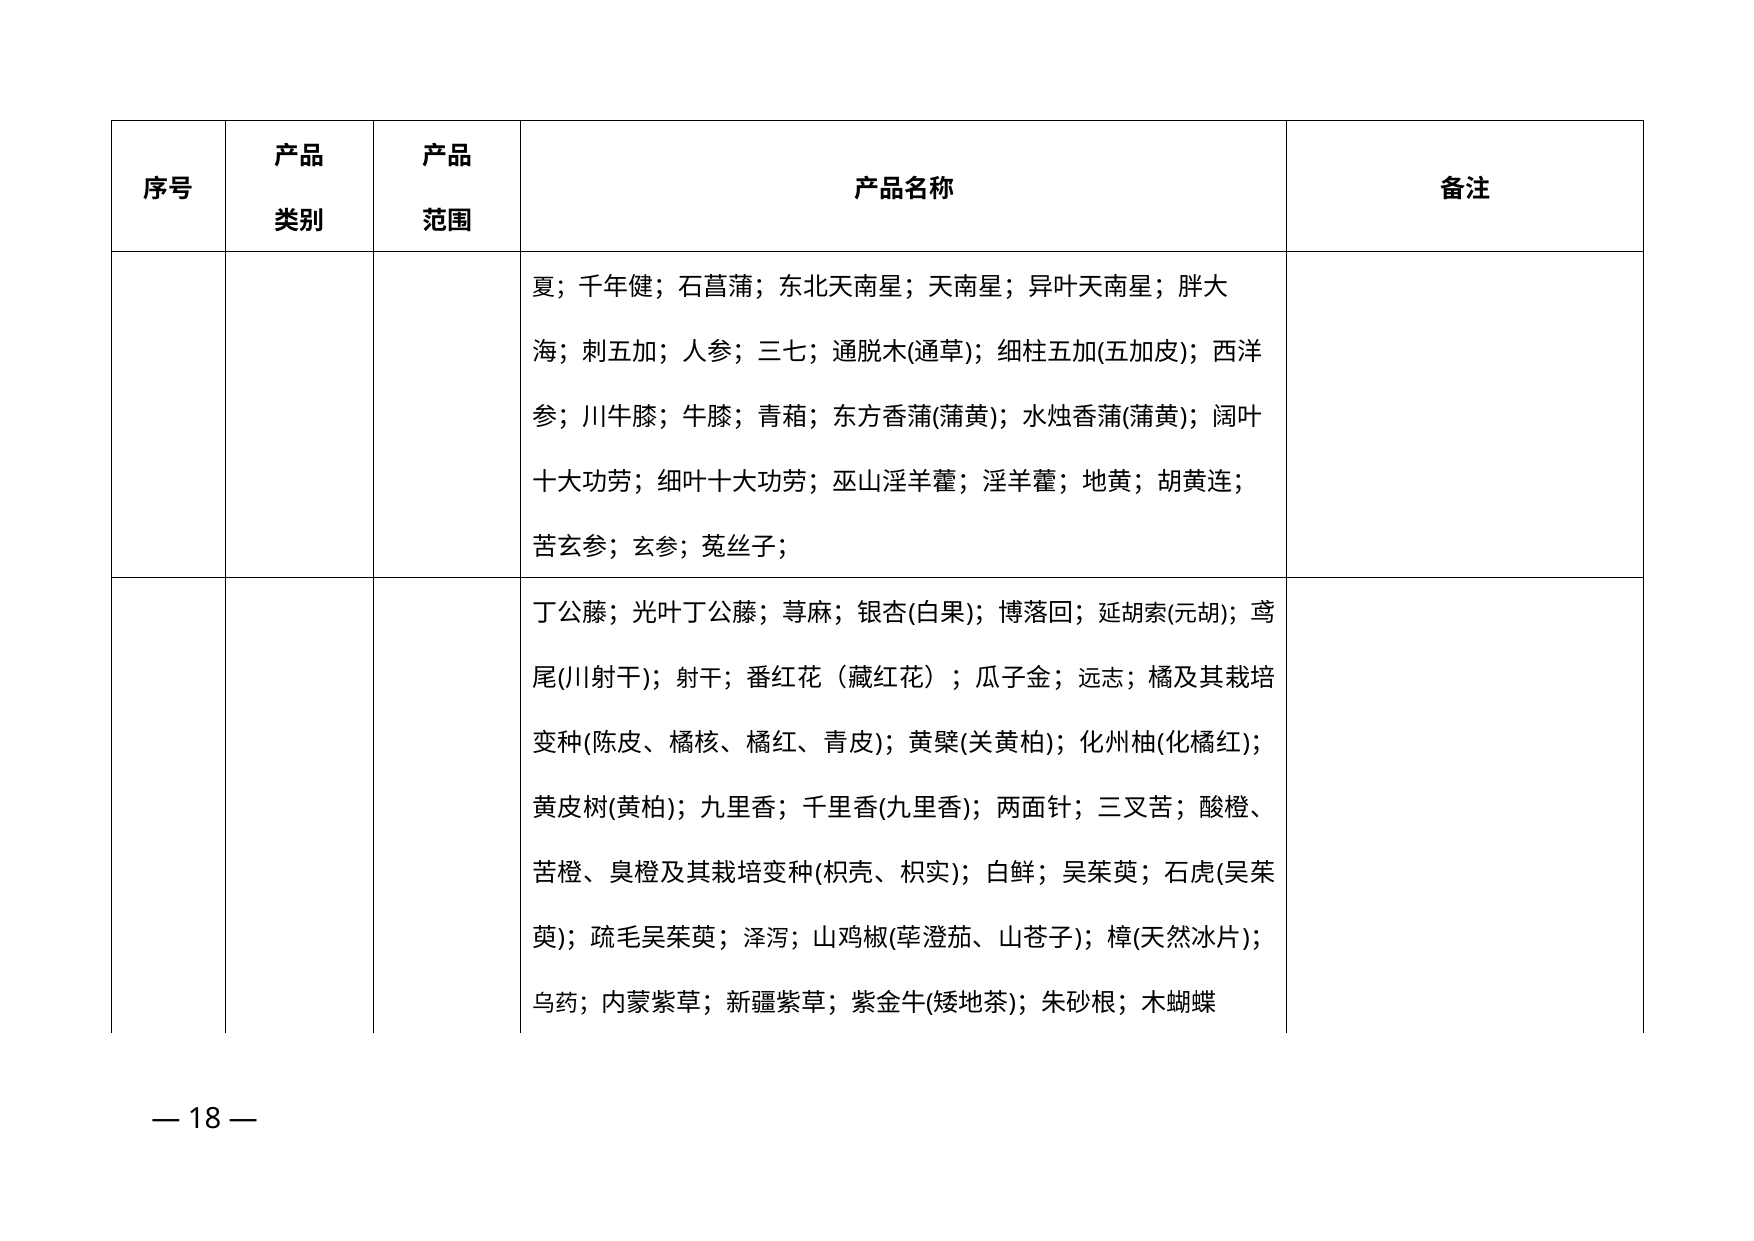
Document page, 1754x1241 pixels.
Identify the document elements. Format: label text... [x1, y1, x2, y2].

table_cell [374, 578, 520, 1033]
table_cell [112, 578, 225, 1033]
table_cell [521, 252, 1286, 577]
table_header 序号 [112, 121, 225, 251]
table_cell [226, 252, 373, 577]
table_cell [1287, 252, 1643, 577]
table_cell [226, 578, 373, 1033]
table_header 产品 范围 [374, 121, 520, 251]
table_cell [1287, 578, 1643, 1033]
table_cell [374, 252, 520, 577]
table_header 产品名称 [521, 121, 1286, 251]
table_header 产品 类别 [226, 121, 373, 251]
table_cell [112, 252, 225, 577]
table_cell 丁公藤；光叶丁公藤；荨麻；银杏(白果)；博落回；延胡索(元胡)；鸢尾(川射干)；射干；番红花（藏红花）；瓜子金；远志；橘及其栽培变种(陈皮、橘核、橘红、青皮)；黄檗(关黄柏)；化州柚(化橘红)；黄皮树(黄柏)；九里香；千里香(九里香)；两面针；三叉苦；酸橙、苦橙、臭橙及其栽培变种(枳壳、枳实)；白鲜；吴茱萸；石虎(吴茱萸)；疏毛吴茱萸；泽泻；山鸡椒(荜澄茄、山苍子)；樟(天然冰片)；乌药；内蒙紫草；新疆紫草；紫金牛(矮地茶)；朱砂根；木蝴蝶 [521, 578, 1286, 1033]
table_header 备注 [1287, 121, 1643, 251]
